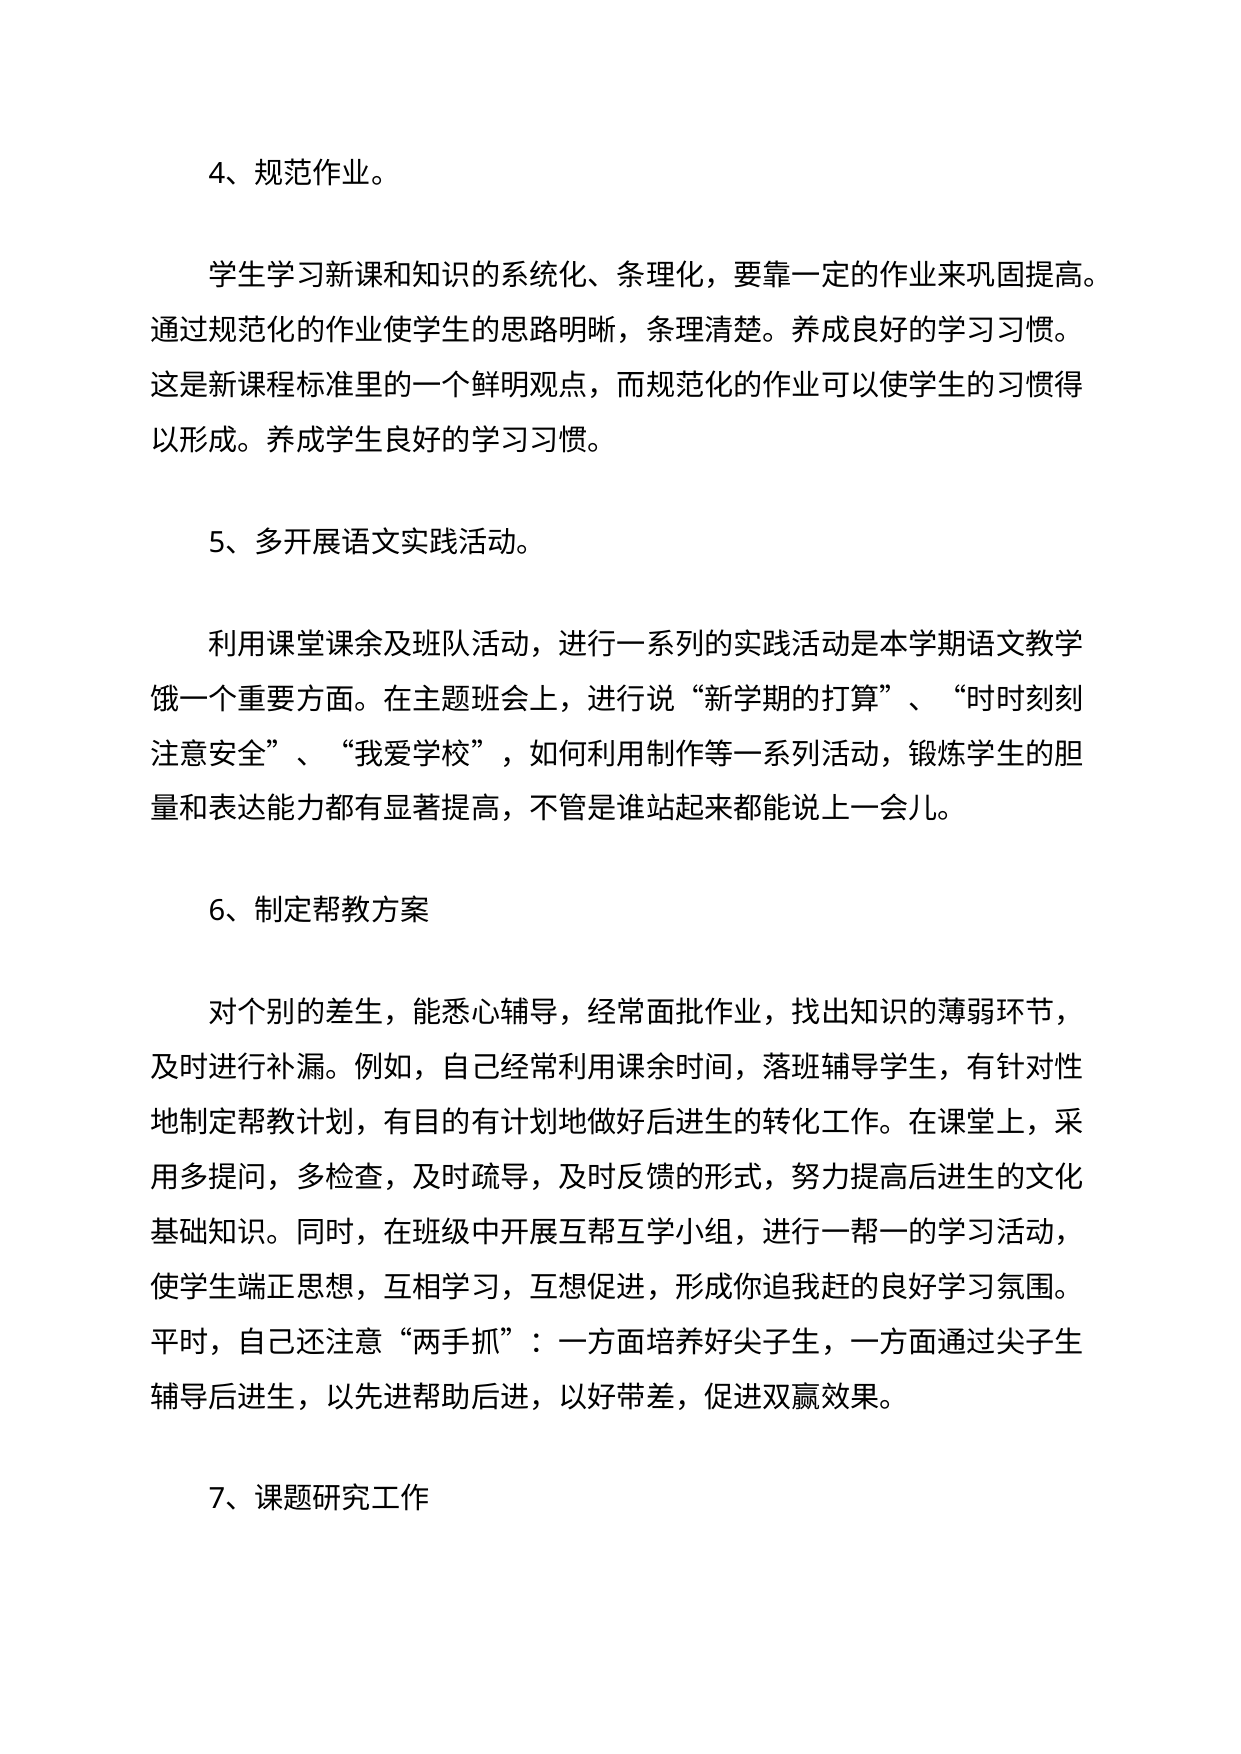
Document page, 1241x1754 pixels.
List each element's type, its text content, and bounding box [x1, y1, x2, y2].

text 5、多开展语文实践活动。 [150, 518, 1090, 561]
text 4、规范作业。 [150, 150, 1090, 192]
text 7、课题研究工作 [150, 1475, 1090, 1517]
text 学生学习新课和知识的系统化、条理化，要靠一定的作业来巩固提高。通过规范化的作业使学生的思路明晰，条理清楚。养成良好的学习习惯。这是新课程标准里的一个鲜明观点，而规范化的作业可以使学生的习惯得以形成。养成学生良好的学习习惯。 [150, 252, 1090, 459]
text 6、制定帮教方案 [150, 887, 1090, 929]
text 对个别的差生，能悉心辅导，经常面批作业，找出知识的薄弱环节，及时进行补漏。例如，自己经常利用课余时间，落班辅导学生，有针对性地制定帮教计划，有目的有计划地做好后进生的转化工作。在课堂上，采用多提问，多检查，及时疏导，及时反馈的形式，努力提高后进生的文化基础知识。同时，在班级中开展互帮互学小组，进行一帮一的学习活动，使学生端正思想，互相学习，互想促进，形成你追我赶的良好学习氛围。平时，自己还注意“两手抓”：一方面培养好尖子生，一方面通过尖子生辅导后进生，以先进帮助后进，以好带差，促进双赢效果。 [150, 989, 1090, 1415]
text 利用课堂课余及班队活动，进行一系列的实践活动是本学期语文教学饿一个重要方面。在主题班会上，进行说“新学期的打算”、“时时刻刻注意安全”、“我爱学校”，如何利用制作等一系列活动，锻炼学生的胆量和表达能力都有显著提高，不管是谁站起来都能说上一会儿。 [150, 620, 1090, 827]
